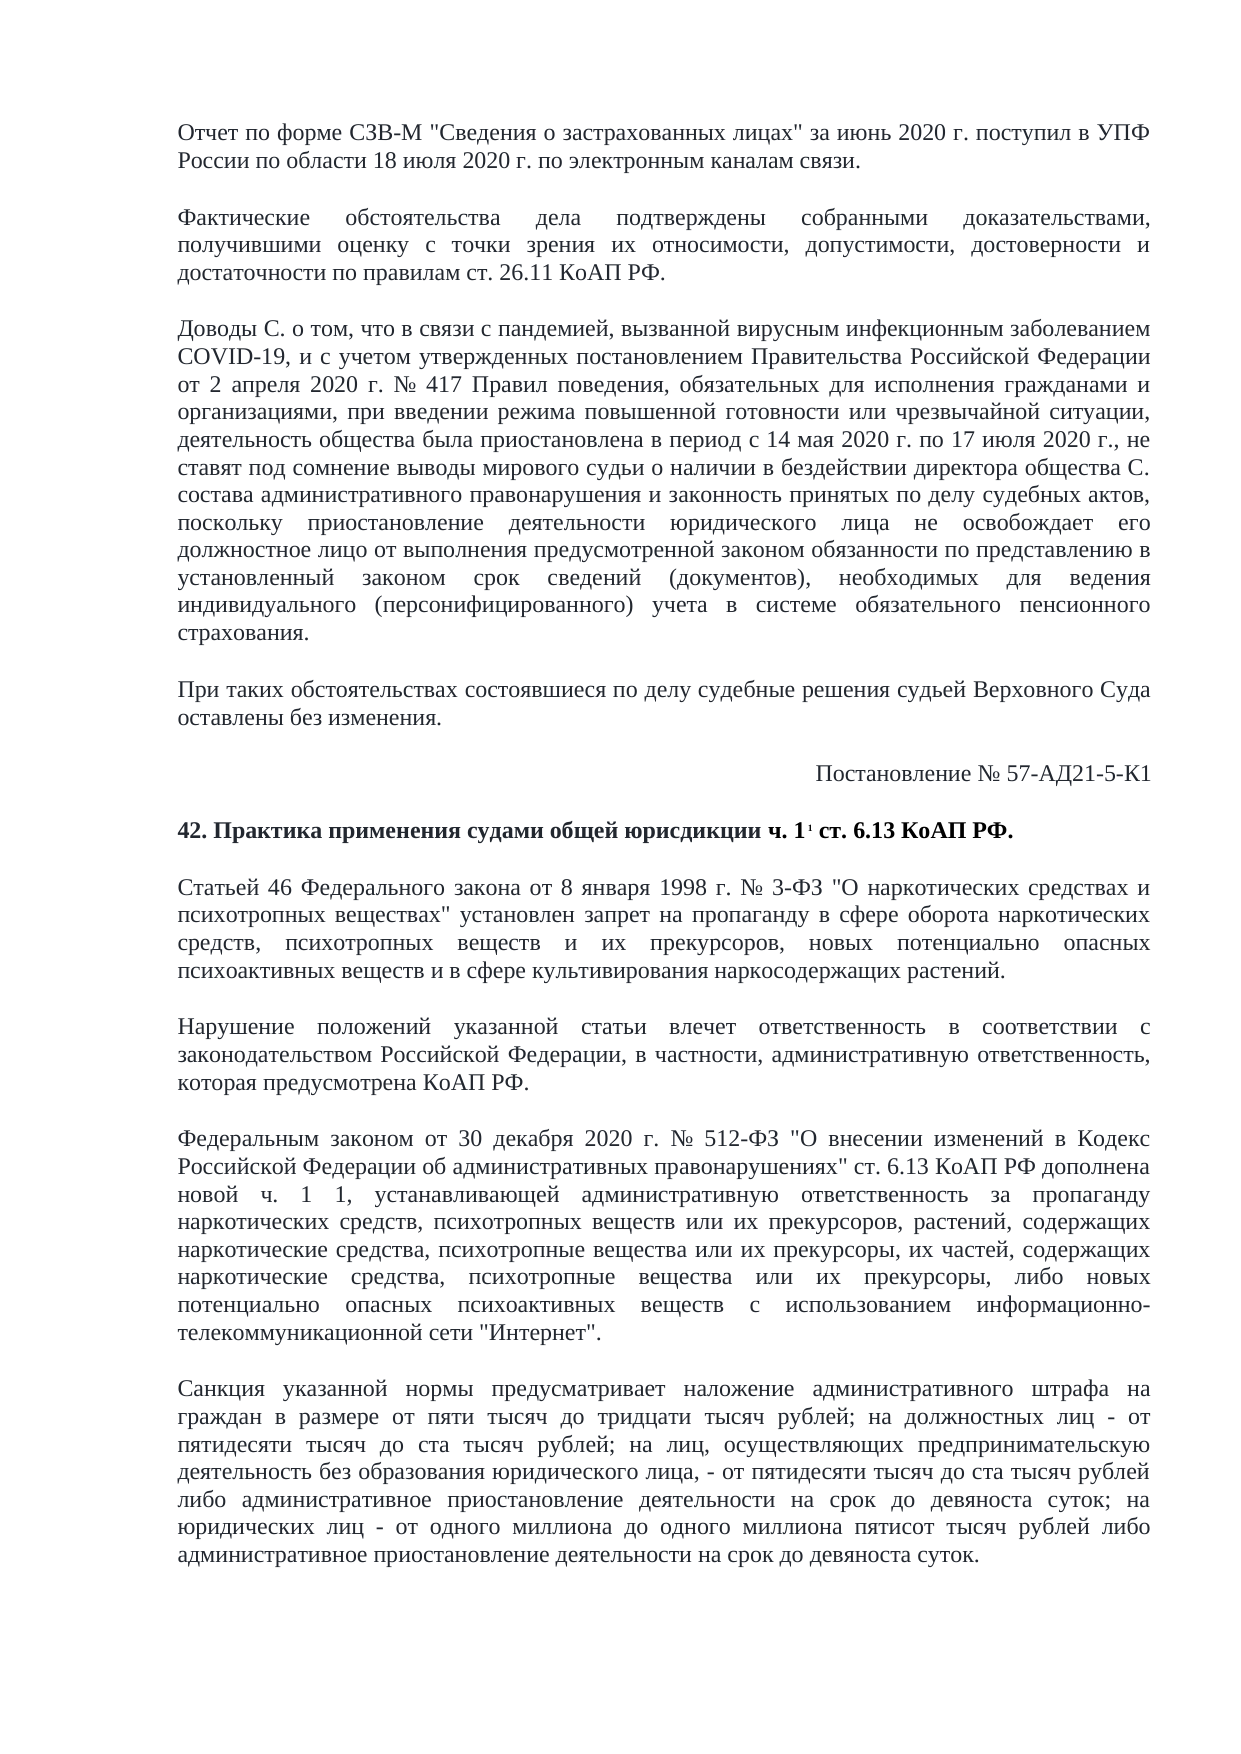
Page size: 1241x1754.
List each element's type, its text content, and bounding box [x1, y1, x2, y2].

text Нарушение положений указанной статьи влечет ответственность в соответствии с законодательством Российской Федерации, в частности, административную ответственность, которая предусмотрена КоАП РФ. [177, 1012, 1152, 1095]
text Отчет по форме СЗВ-М "Сведения о застрахованных лицах" за июнь 2020 г. поступил в УПФ России по области 18 июля 2020 г. по электронным каналам связи. [177, 118, 1152, 173]
text 42. Практика применения судами общей юрисдикции ч. 1 1 ст. 6.13 КоАП РФ. [177, 816, 1152, 844]
text Федеральным законом от 30 декабря 2020 г. № 512-ФЗ "О внесении изменений в Кодекс Российской Федерации об административных правонарушениях" ст. 6.13 КоАП РФ дополнена новой ч. 1 1, устанавливающей административную ответственность за пропаганду наркотических средств, психотропных веществ или их прекурсоров, растений, содержащих наркотические средства, психотропные вещества или их прекурсоры, их частей, содержащих наркотические средства, психотропные вещества или их прекурсоры, либо новых потенциально опасных психоактивных веществ с использованием информационно-телекоммуникационной сети "Интернет". [177, 1124, 1152, 1345]
text Фактические обстоятельства дела подтверждены собранными доказательствами, получившими оценку с точки зрения их относимости, допустимости, достоверности и достаточности по правилам ст. 26.11 КоАП РФ. [177, 202, 1152, 285]
text Доводы С. о том, что в связи с пандемией, вызванной вирусным инфекционным заболеванием COVID-19, и с учетом утвержденных постановлением Правительства Российской Федерации от 2 апреля 2020 г. № 417 Правил поведения, обязательных для исполнения гражданами и организациями, при введении режима повышенной готовности или чрезвычайной ситуации, деятельность общества была приостановлена в период с 14 мая 2020 г. по 17 июля 2020 г., не ставят под сомнение выводы мирового судьи о наличии в бездействии директора общества С. состава административного правонарушения и законность принятых по делу судебных актов, поскольку приостановление деятельности юридического лица не освобождает его должностное лицо от выполнения предусмотренной законом обязанности по представлению в установленный законом срок сведений (документов), необходимых для ведения индивидуального (персонифицированного) учета в системе обязательного пенсионного страхования. [177, 314, 1152, 646]
text Санкция указанной нормы предусматривает наложение административного штрафа на граждан в размере от пяти тысяч до тридцати тысяч рублей; на должностных лиц - от пятидесяти тысяч до ста тысяч рублей; на лиц, осуществляющих предпринимательскую деятельность без образования юридического лица, - от пятидесяти тысяч до ста тысяч рублей либо административное приостановление деятельности на срок до девяноста суток; на юридических лиц - от одного миллиона до одного миллиона пятисот тысяч рублей либо административное приостановление деятельности на срок до девяноста суток. [177, 1374, 1152, 1568]
text Статьей 46 Федерального закона от 8 января 1998 г. № 3-ФЗ "О наркотических средствах и психотропных веществах" установлен запрет на пропаганду в сфере оборота наркотических средств, психотропных веществ и их прекурсоров, новых потенциально опасных психоактивных веществ и в сфере культивирования наркосодержащих растений. [177, 873, 1152, 983]
text При таких обстоятельствах состоявшиеся по делу судебные решения судьей Верховного Суда оставлены без изменения. [177, 675, 1152, 730]
text Постановление № 57-АД21-5-К1 [177, 759, 1152, 787]
